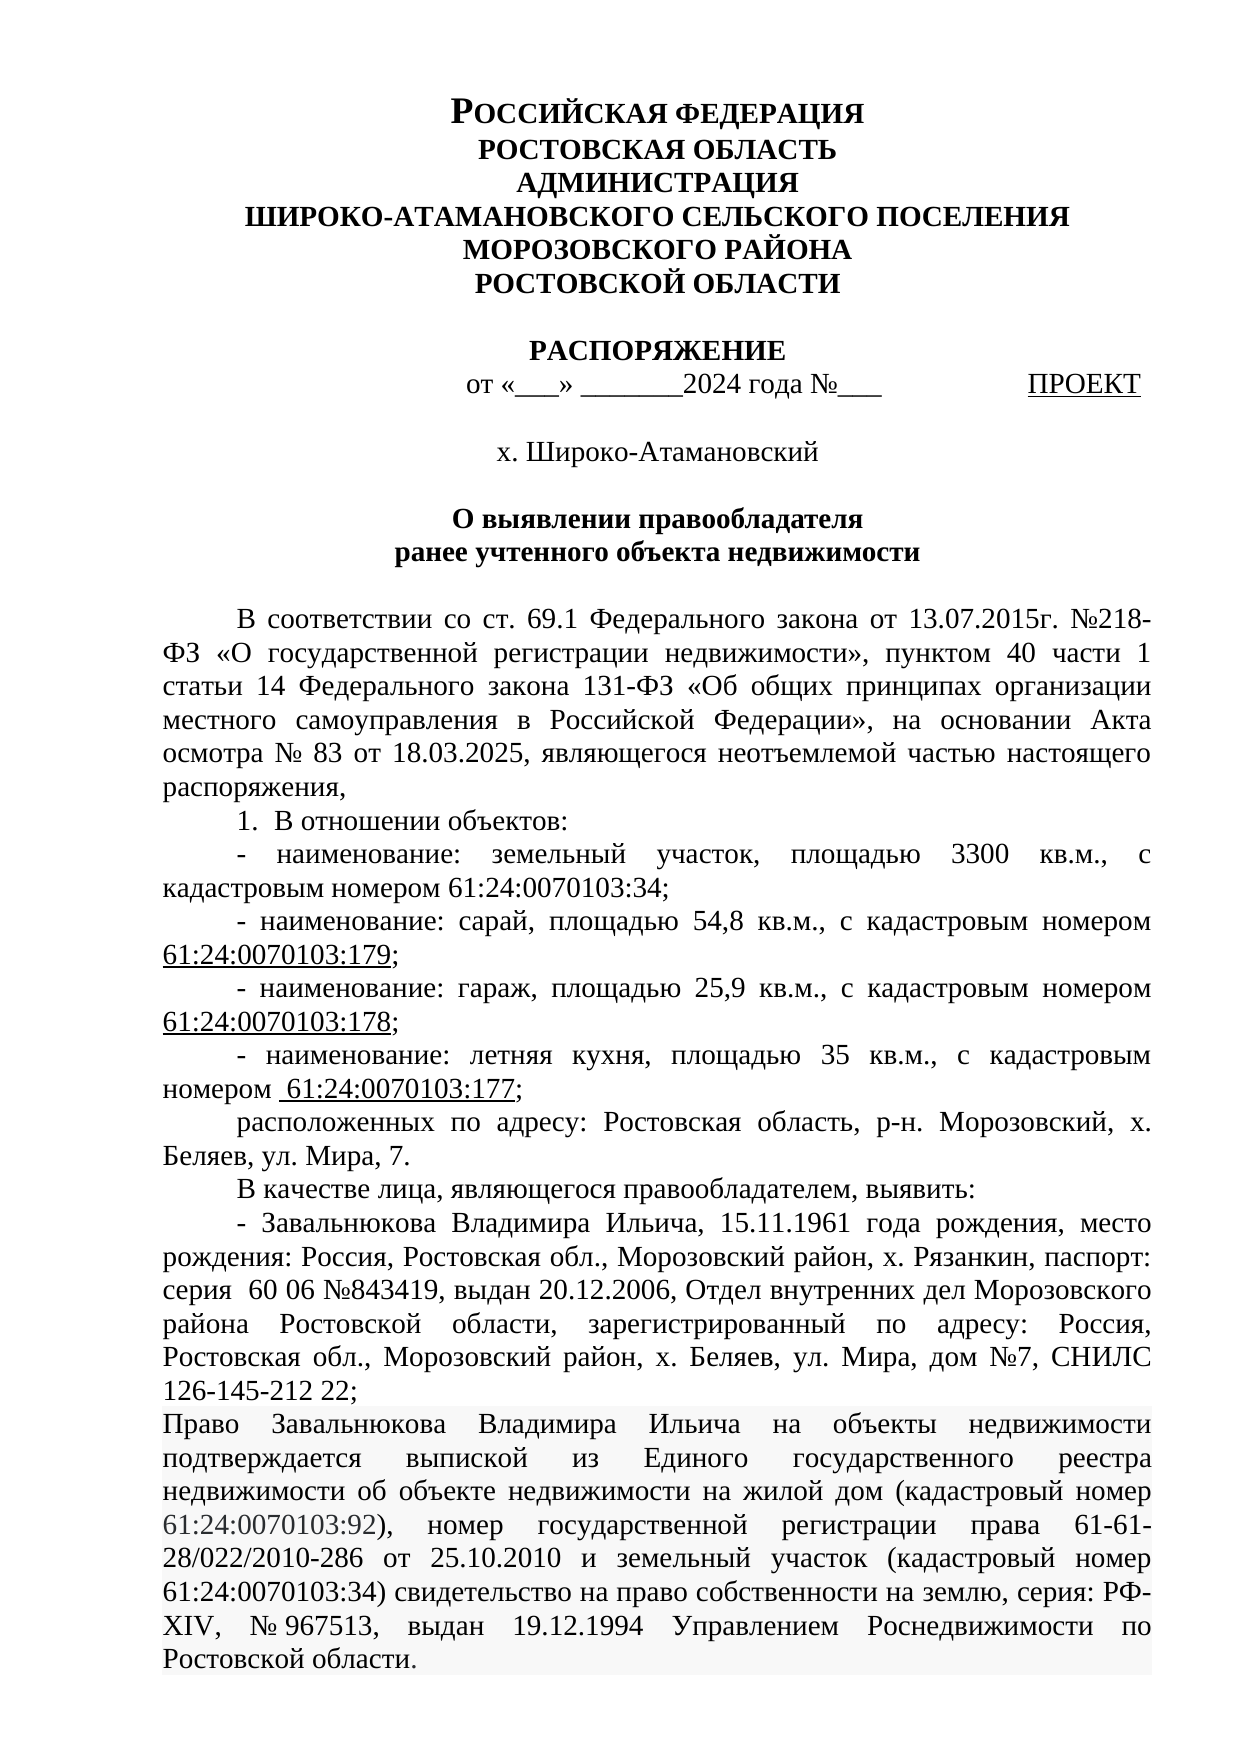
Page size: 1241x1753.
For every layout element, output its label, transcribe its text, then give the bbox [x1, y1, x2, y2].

text Право Завальнюкова Владимира Ильича на объекты недвижимости подтверждается выпиской из Единого государственного реестра недвижимости об объекте недвижимости на жилой дом (кадастровый номер 61:24:0070103:92), номер государственной регистрации права 61-61-28/022/2010-286 от 25.10.2010 и земельный участок (кадастровый номер 61:24:0070103:34) свидетельство на право собственности на землю, серия: РФ-ХIV, № 967513, выдан 19.12.1994 Управлением Роснедвижимости по Ростовской области. [162, 1406, 1152, 1675]
text ранее учтенного объекта недвижимости [162, 534, 1152, 568]
text расположенных по адресу: Ростовская область, р-н. Морозовский, х. Беляев, ул. Мира, 7. [162, 1104, 1152, 1172]
text АДМИНИСТРАЦИЯ ШИРОКО-АТАМАНОВСКОГО СЕЛЬСКОГО ПОСЕЛЕНИЯ [162, 165, 1152, 232]
text В соответствии со ст. 69.1 Федерального закона от 13.07.2015г. №218-ФЗ «О государственной регистрации недвижимости», пунктом 40 части 1 статьи 14 Федерального закона 131-ФЗ «Об общих принципах организации местного самоуправления в Российской Федерации», на основании Акта осмотра № 83 от 18.03.2025, являющегося неотъемлемой частью настоящего распоряжения, [162, 601, 1152, 803]
list В отношении объектов: [236, 803, 1152, 836]
text х. Широко-Атамановский [162, 434, 1152, 467]
text О выявлении правообладателя [162, 501, 1152, 534]
text - наименование: сарай, площадью 54,8 кв.м., с кадастровым номером 61:24:0070103:179; [162, 903, 1152, 970]
text от «___» _______2024 года №___ ПРОЕКТ [162, 367, 1152, 400]
text - наименование: летняя кухня, площадью 35 кв.м., с кадастровым номером 61:24:0070103:177; [162, 1037, 1152, 1104]
text В качестве лица, являющегося правообладателем, выявить: [162, 1172, 1152, 1205]
text МОРОЗОВСКОГО РАЙОНА [162, 232, 1152, 266]
text РОСТОВСКОЙ ОБЛАСТИ [162, 266, 1152, 299]
text РАСПОРЯЖЕНИЕ [162, 333, 1152, 367]
text - наименование: земельный участок, площадью 3300 кв.м., с кадастровым номером 61:24:0070103:34; [162, 836, 1152, 903]
text РОССИЙСКАЯ ФЕДЕРАЦИЯ [162, 89, 1152, 132]
text - наименование: гараж, площадью 25,9 кв.м., с кадастровым номером 61:24:0070103:178; [162, 970, 1152, 1037]
text РОСТОВСКАЯ ОБЛАСТЬ [162, 132, 1152, 165]
text - Завальнюкова Владимира Ильича, 15.11.1961 года рождения, место рождения: Россия, Ростовская обл., Морозовский район, х. Рязанкин, паспорт: серия 60 06 №843419, выдан 20.12.2006, Отдел внутренних дел Морозовского района Ростовской области, зарегистрированный по адресу: Россия, Ростовская обл., Морозовский район, х. Беляев, ул. Мира, дом №7, СНИЛС 126-145-212 22; [162, 1205, 1152, 1406]
